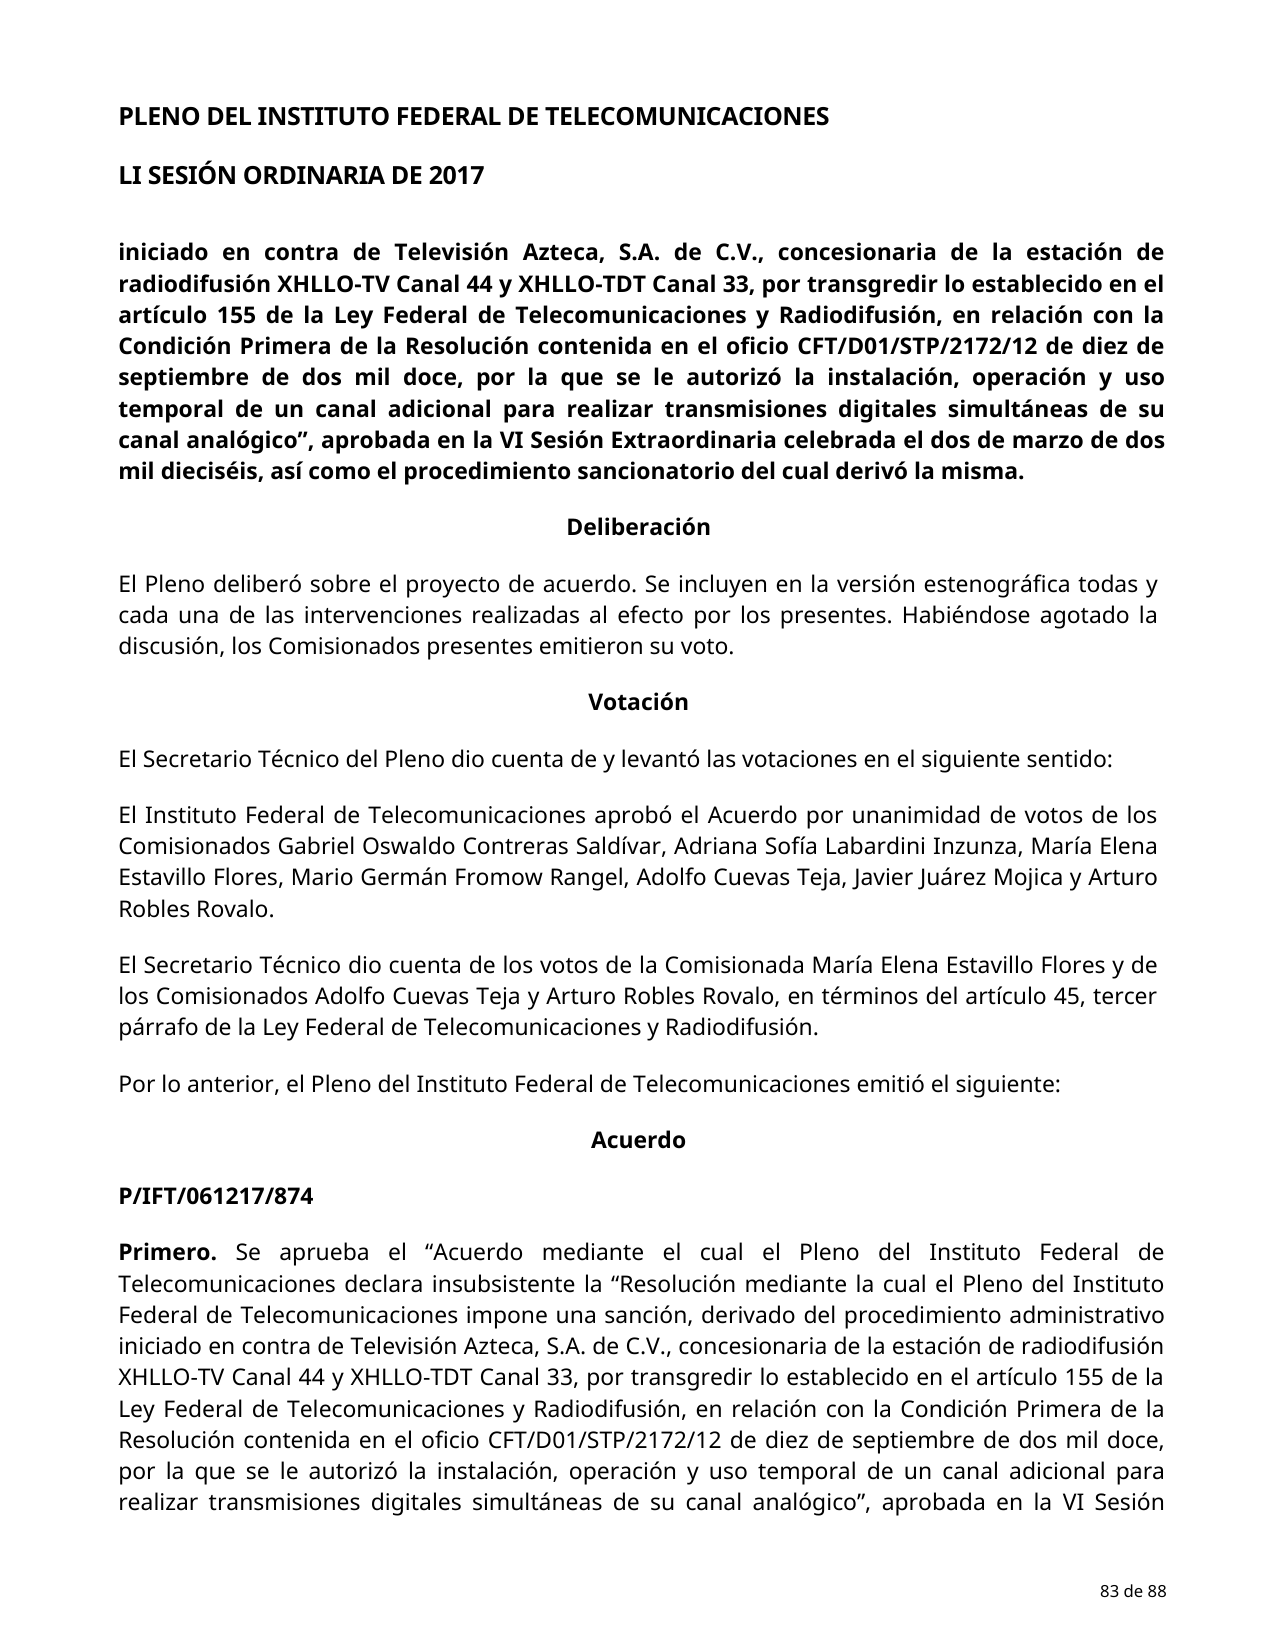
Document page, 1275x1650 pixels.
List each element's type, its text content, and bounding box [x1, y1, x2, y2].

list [118, 1236, 1166, 1517]
text P/IFT/061217/874 [118, 1180, 1166, 1211]
text El Secretario Técnico del Pleno dio cuenta de y levantó las votaciones en el siguiente sentido: [118, 742, 1159, 774]
text Por lo anterior, el Pleno del Instituto Federal de Telecomunicaciones emitió el siguiente: [118, 1067, 1159, 1099]
text El Secretario Técnico dio cuenta de los votos de la Comisionada María Elena Estavillo Flores y de los Comisionados Adolfo Cuevas Teja y Arturo Robles Rovalo, en términos del artículo 45, tercer párrafo de la Ley Federal de Telecomunicaciones y Radiodifusión. [118, 949, 1159, 1042]
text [118, 236, 1166, 486]
text El Pleno deliberó sobre el proyecto de acuerdo. Se incluyen en la versión estenográfica todas y cada una de las intervenciones realizadas al efecto por los presentes. Habiéndose agotado la discusión, los Comisionados presentes emitieron su voto. [118, 567, 1159, 661]
text Deliberación [118, 511, 1159, 542]
text Acuerdo [118, 1124, 1159, 1155]
text El Instituto Federal de Telecomunicaciones aprobó el Acuerdo por unanimidad de votos de los Comisionados Gabriel Oswaldo Contreras Saldívar, Adriana Sofía Labardini Inzunza, María Elena Estavillo Flores, Mario Germán Fromow Rangel, Adolfo Cuevas Teja, Javier Juárez Mojica y Arturo Robles Rovalo. [118, 799, 1159, 924]
text Votación [118, 686, 1159, 717]
